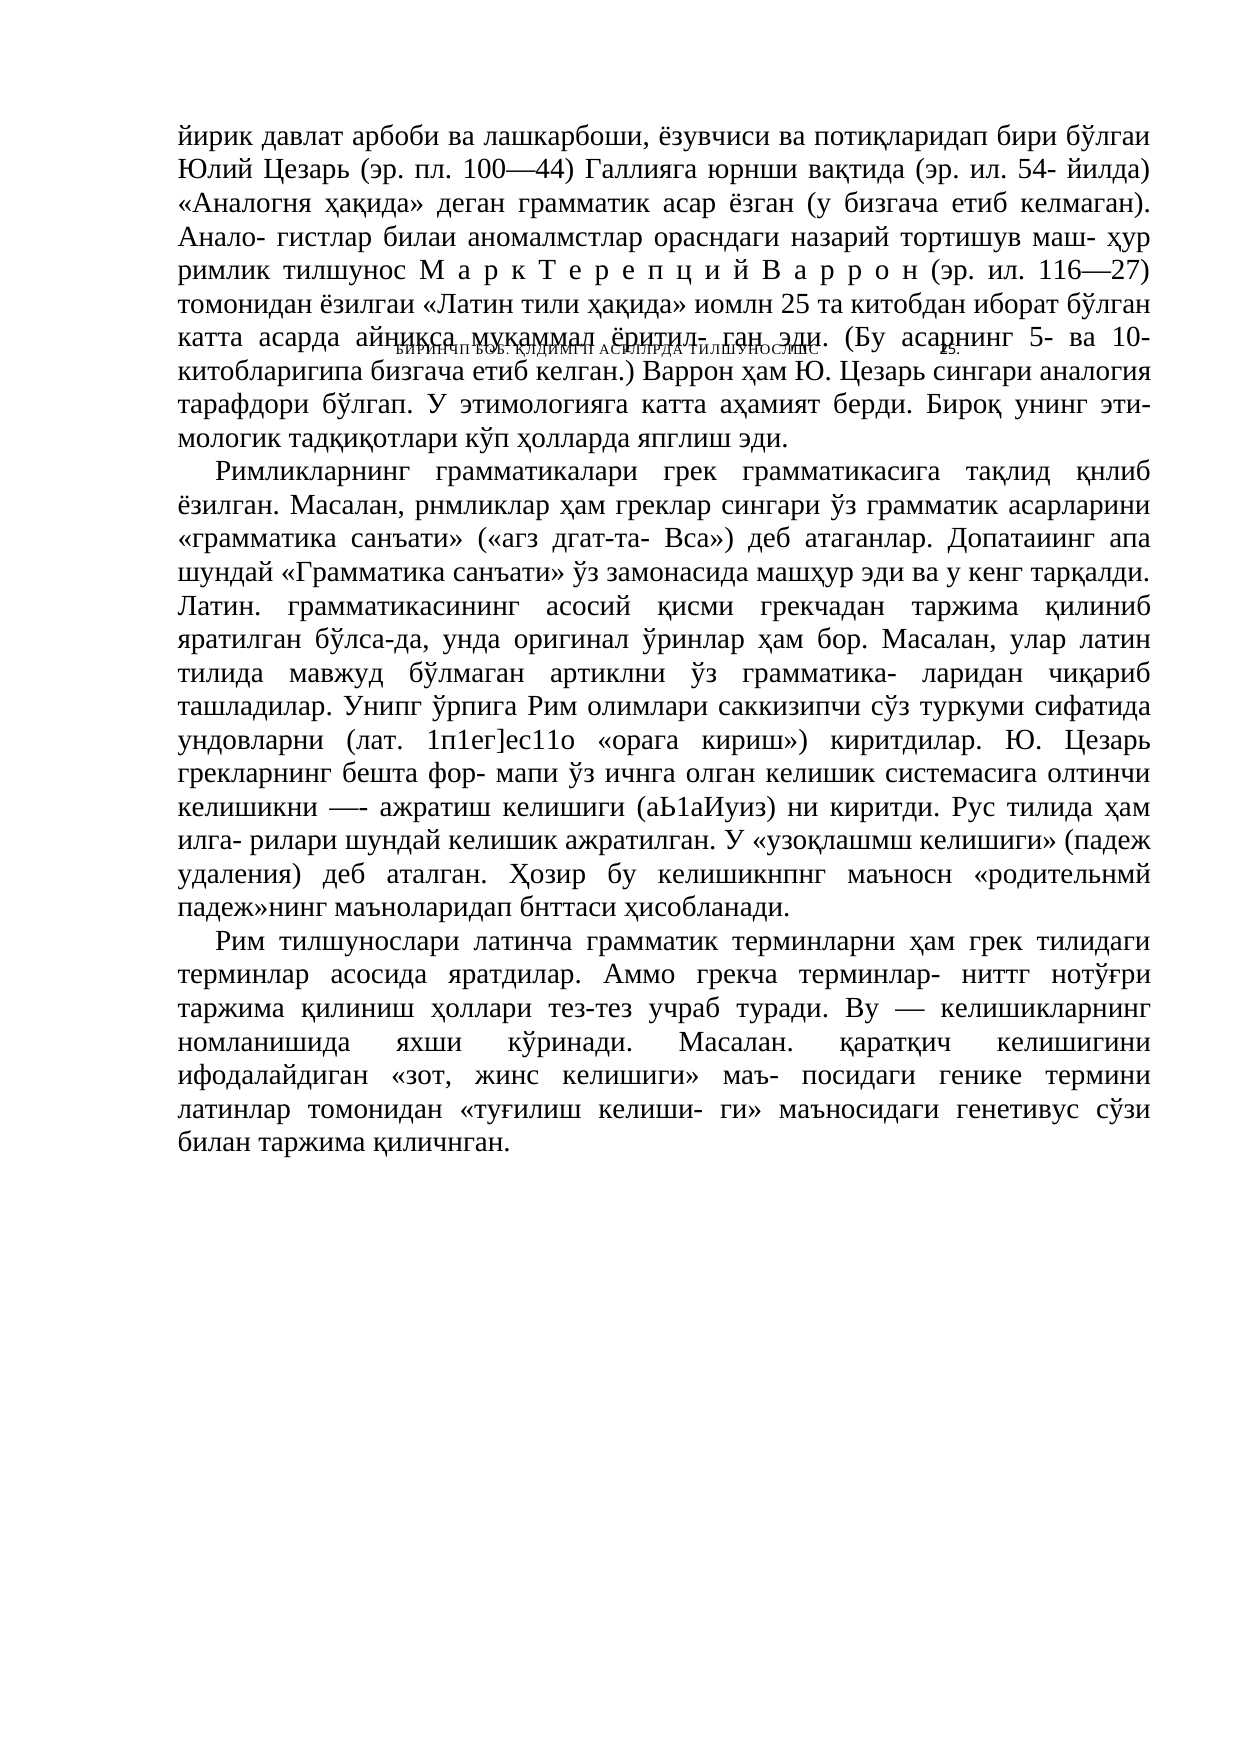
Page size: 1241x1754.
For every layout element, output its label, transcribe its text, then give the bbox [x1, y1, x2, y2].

text Римликларнинг грамматикалари грек грамматикасига тақлид қнлиб ёзилган. Масалан, рнмликлар ҳам греклар сингари ўз грамматик асарларини «грамматика санъати» («агз дгат-та- Вса») деб атаганлар. Допатаиинг апа шундай «Грамматика санъати» ўз замонасида машҳур эди ва у кенг тарқалди. Латин. грамматикасининг асосий қисми грекчадан таржима қилиниб яратилган бўлса-да, унда оригинал ўринлар ҳам бор. Масалан, улар латин тилида мавжуд бўлмаган артиклни ўз грамматика- ларидан чиқариб ташладилар. Унипг ўрпига Рим олимлари саккизипчи сўз туркуми сифатида ундовларни (лат. 1п1ег]ес11о «орага кириш») киритдилар. Ю. Цезарь грекларнинг бешта фор- мапи ўз ичнга олган келишик системасига олтинчи келишикни —- ажратиш келишиги (аЬ1аИуиз) ни киритди. Рус тилида ҳам илга- рилари шундай келишик ажратилган. У «узоқлашмш келишиги» (падеж удаления) деб аталган. Ҳозир бу келишикнпнг маъносн «родительнмй падеж»нинг маъноларидап бнттаси ҳисобланади. [177, 453, 1152, 923]
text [177, 118, 1152, 453]
text Рим тилшунослари латинча грамматик терминларни ҳам грек тилидаги терминлар асосида яратдилар. Аммо грекча терминлар- ниттг нотўғри таржима қилиниш ҳоллари тез-тез учраб туради. Ву — келишикларнинг номланишида яхши кўринади. Масалан. қаратқич келишигини ифодалайдиган «зот, жинс келишиги» маъ- посидаги генике термини латинлар томонидан «туғилиш келиши- ги» маъносидаги генетивус сўзи билан таржима қиличнган. [177, 923, 1152, 1158]
